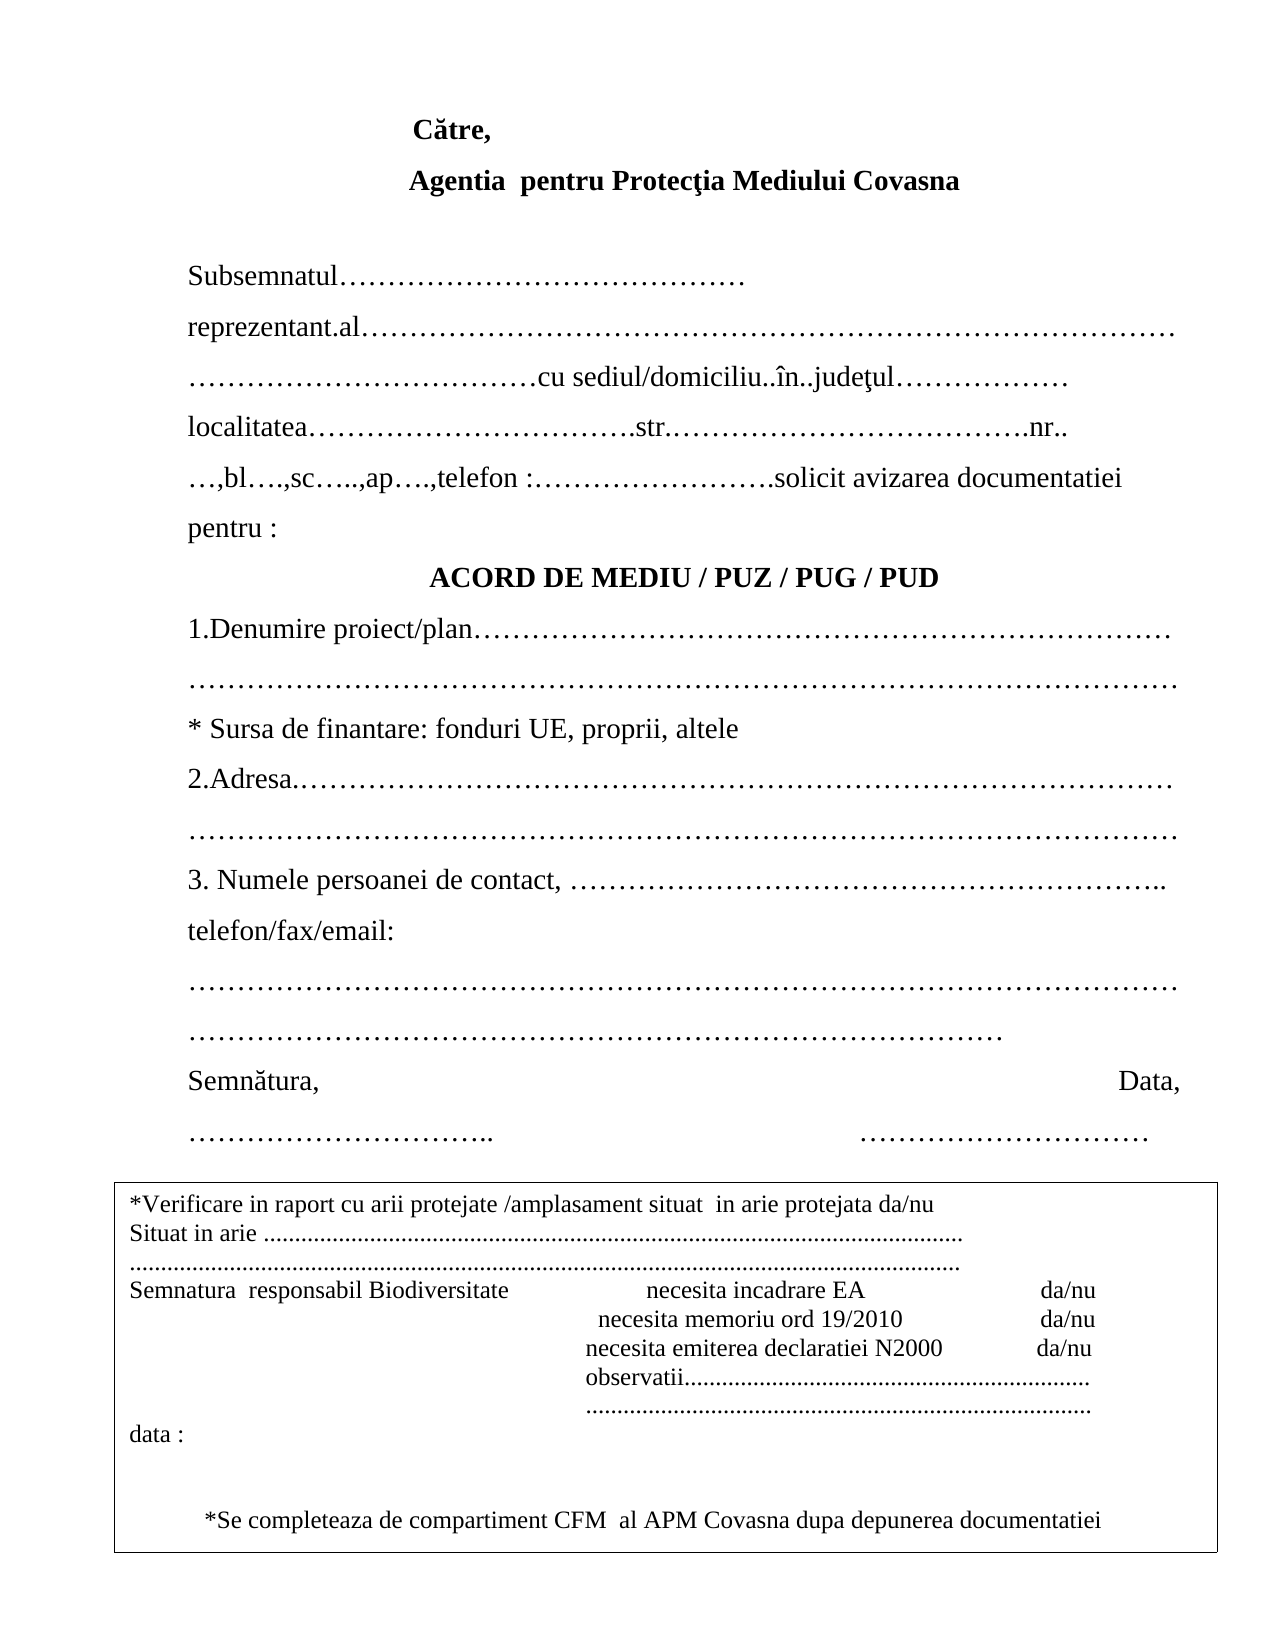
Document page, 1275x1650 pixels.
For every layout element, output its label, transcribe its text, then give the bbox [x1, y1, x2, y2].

text ACORD DE MEDIU / PUZ / PUG / PUD [187, 560, 1181, 594]
text Semnătura, Data, ………………………….. ………………………… [187, 1063, 1181, 1147]
text Subsemnatul……………………………………reprezentant.al…………………………………………………………………………………………………………cu sediul/domiciliu..în..judeţul………………localitatea…………………………….str.……………………………….nr..…,bl….,sc…..,ap….,telefon :…………………….solicit avizarea documentatiei pentru : [187, 258, 1181, 544]
text telefon/fax/email:…………………………………………………………………………………………………………………………………………………………………… [187, 913, 1181, 1047]
text 2.Adresa.……………………………………………………………………………… ………………………………………………………………………………………… [187, 762, 1181, 846]
text 3. Numele persoanei de contact, …………………………………………………….. [187, 862, 1181, 896]
text Agentia pentru Protecţia Mediului Covasna [187, 163, 1181, 196]
text 1.Denumire proiect/plan……………………………………………………………… ………………………………………………………………………………………… [187, 611, 1181, 694]
text Către, [337, 112, 1181, 146]
text * Sursa de finantare: fonduri UE, proprii, altele [187, 711, 1181, 745]
